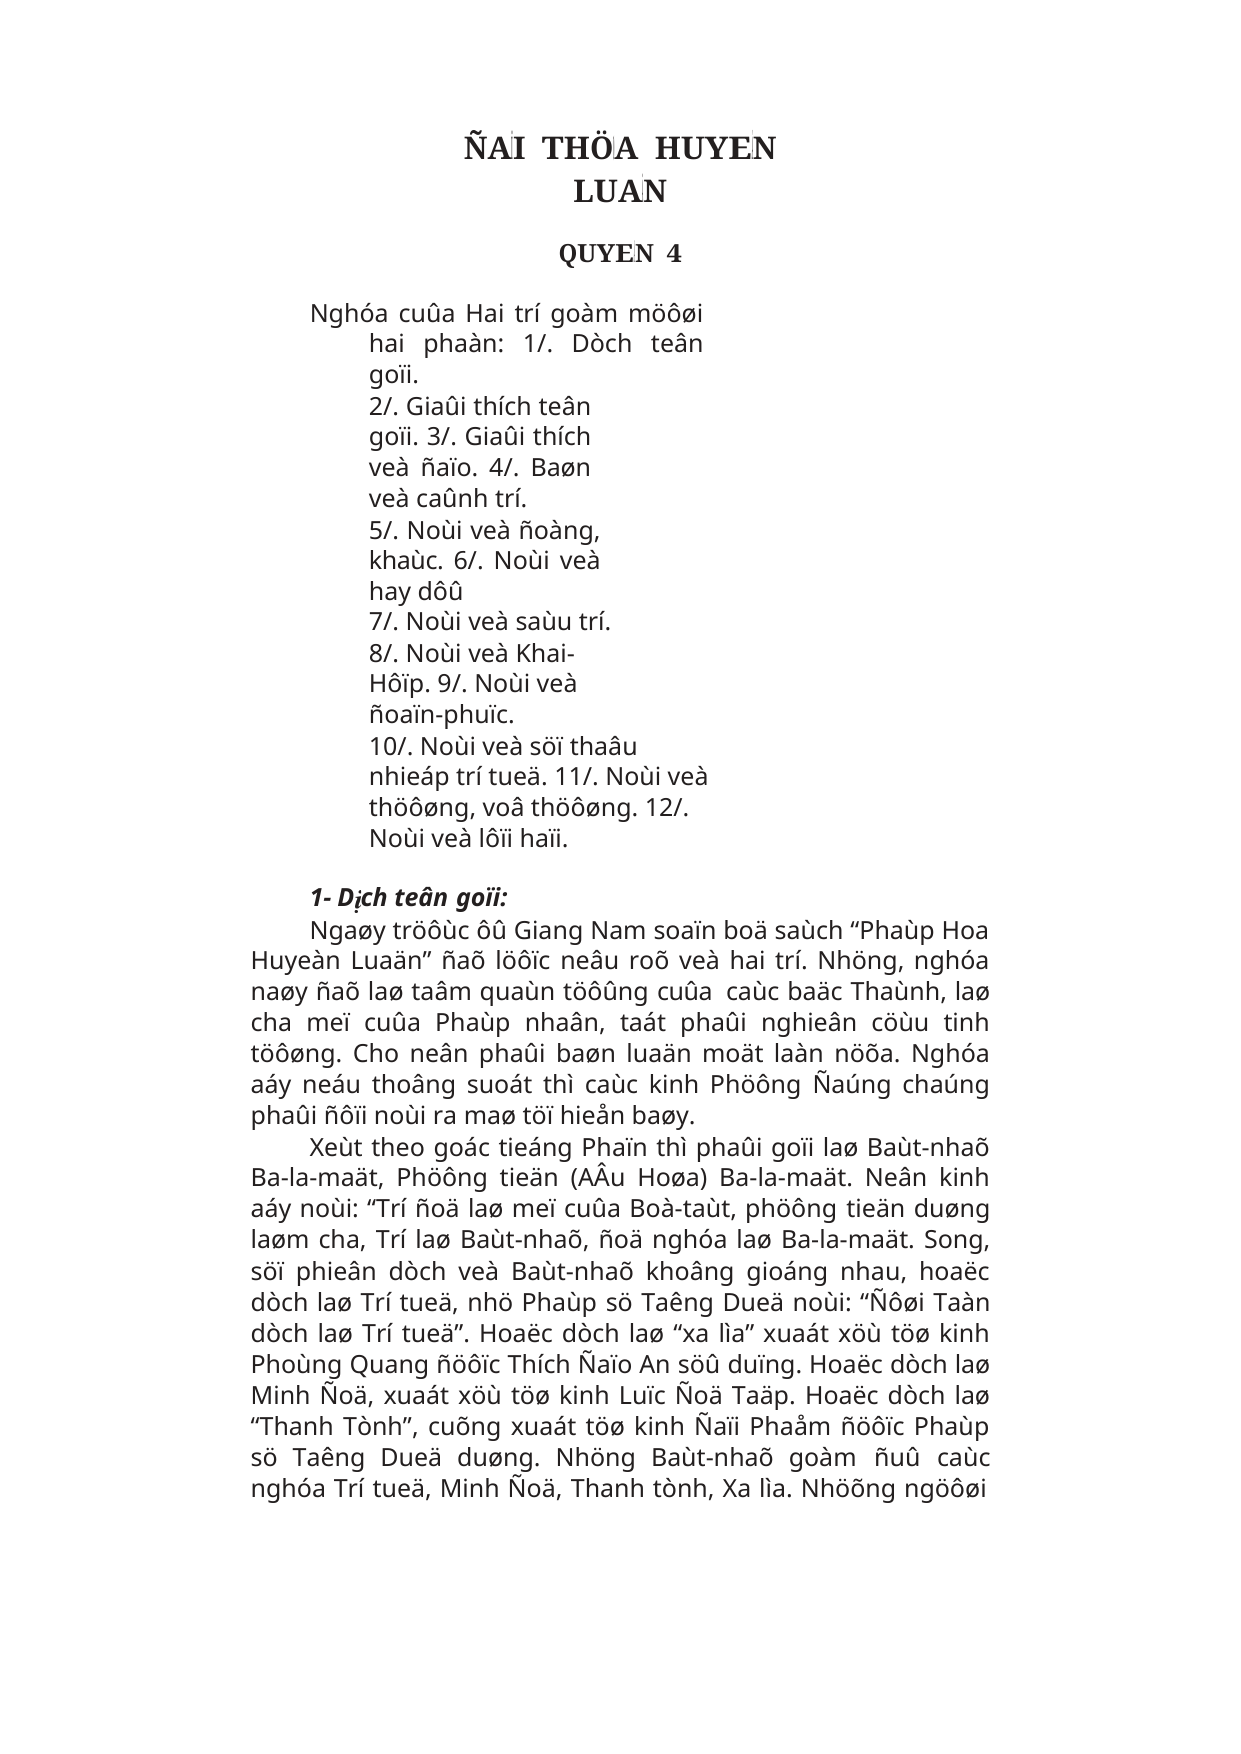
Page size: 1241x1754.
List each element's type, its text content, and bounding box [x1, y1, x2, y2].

title ÑAÏI THÖØA HUYEÀN LUAÄN [409, 126, 831, 211]
subtitle D ch teân goïi: [309, 881, 1092, 913]
text 8/. Noùi veà Khai-Hôïp. 9/. Noùi veà ñoaïn-phuïc. [369, 638, 598, 731]
text 7/. Noùi veà saùu trí. [369, 608, 1092, 636]
text Xeùt theo goác tieáng Phaïn thì phaûi goïi laø Baùt-nhaõ Ba-la-maät, Phöông tieän (AÂu Hoøa) Ba-la-maät. Neân kinh aáy noùi: “Trí ñoä laø meï cuûa Boà-taùt, phöông tieän duøng laøm cha, Trí laø Baùt-nhaõ, ñoä nghóa laø Ba-la-maät. Song, söï phieân dòch veà Baùt-nhaõ khoâng gioáng nhau, hoaëc dòch laø Trí tueä, nhö Phaùp sö Taêng Dueä noùi: “Ñôøi Taàn dòch laø Trí tueä”. Hoaëc dòch laø “xa lìa” xuaát xöù töø kinh Phoùng Quang ñöôïc Thích Ñaïo An söû duïng. Hoaëc dòch laø Minh Ñoä, xuaát xöù töø kinh Luïc Ñoä Taäp. Hoaëc dòch laø “Thanh Tònh”, cuõng xuaát töø kinh Ñaïi Phaåm ñöôïc Phaùp sö Taêng Dueä duøng. Nhöng Baùt-nhaõ goàm ñuû caùc nghóa Trí tueä, Minh Ñoä, Thanh tònh, Xa lìa. Nhöõng ngöôøi [250, 1132, 990, 1504]
text Ngaøy tröôùc ôû Giang Nam soaïn boä saùch “Phaùp Hoa Huyeàn Luaän” ñaõ löôïc neâu roõ veà hai trí. Nhöng, nghóa naøy ñaõ laø taâm quaùn töôûng cuûa caùc baäc Thaùnh, laø cha meï cuûa Phaùp nhaân, taát phaûi nghieân cöùu tinh töôøng. Cho neân phaûi baøn luaän moät laàn nöõa. Nghóa aáy neáu thoâng suoát thì caùc kinh Phöông Ñaúng chaúng phaûi ñôïi noùi ra maø töï hieån baøy. [250, 915, 990, 1132]
text 5/. Noùi veà ñoàng, khaùc. 6/. Noùi veà hay dôû [369, 514, 601, 608]
text QUYEÅN 4 [409, 236, 831, 270]
text 10/. Noùi veà söï thaâu nhieáp trí tueä. 11/. Noùi veà thöôøng, voâ thöôøng. 12/. Noùi veà lôïi haïi. [369, 731, 710, 855]
text Nghóa cuûa Hai trí goàm möôøi hai phaàn: 1/. Dòch teân goïi. [309, 297, 704, 391]
text 2/. Giaûi thích teân goïi. 3/. Giaûi thích veà ñaïo. 4/. Baøn veà caûnh trí. [369, 391, 591, 514]
